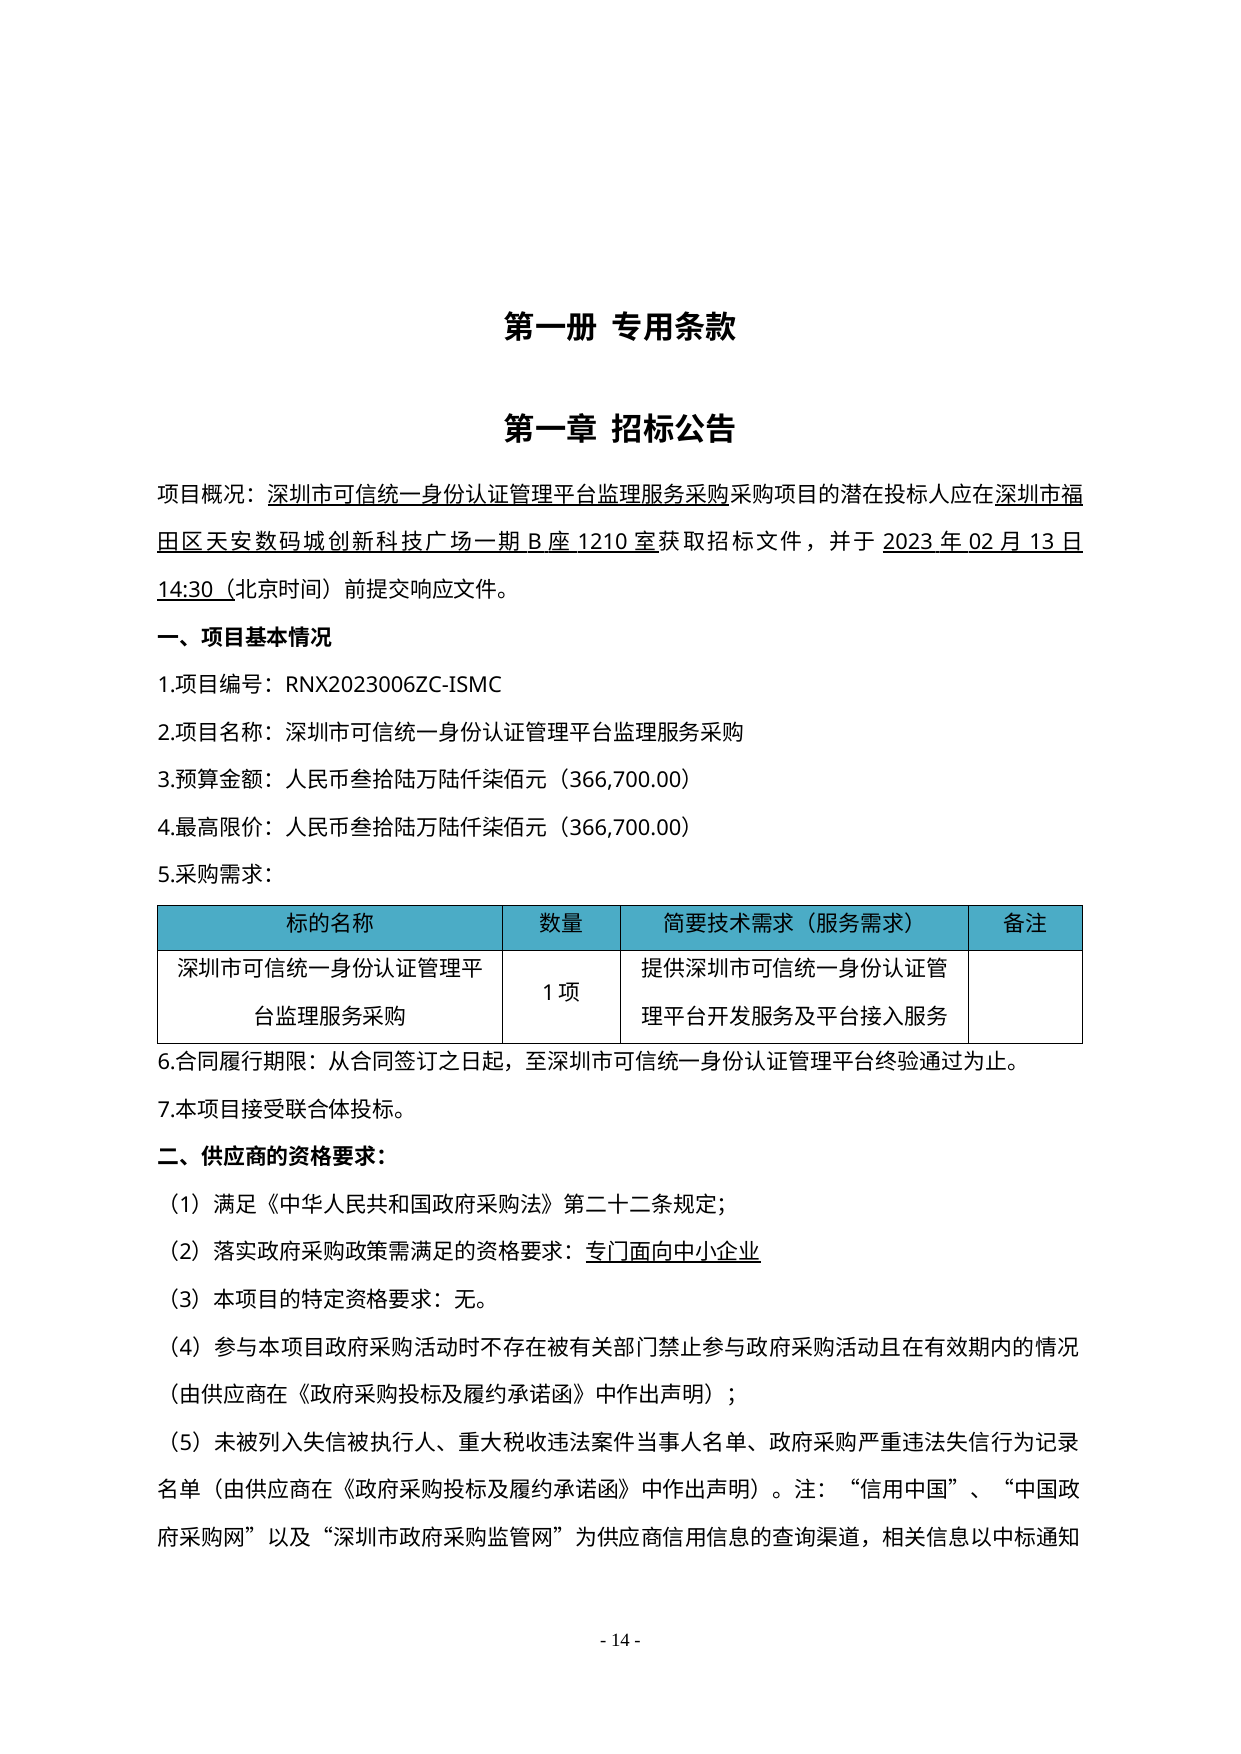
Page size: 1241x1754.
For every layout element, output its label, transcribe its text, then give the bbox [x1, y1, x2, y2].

subtitle 第一册 专用条款 [148, 302, 1092, 347]
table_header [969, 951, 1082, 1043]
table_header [157, 1044, 1083, 1551]
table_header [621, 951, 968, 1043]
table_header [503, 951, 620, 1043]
subtitle 第一章 招标公告 [148, 404, 1092, 450]
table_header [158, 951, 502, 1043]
